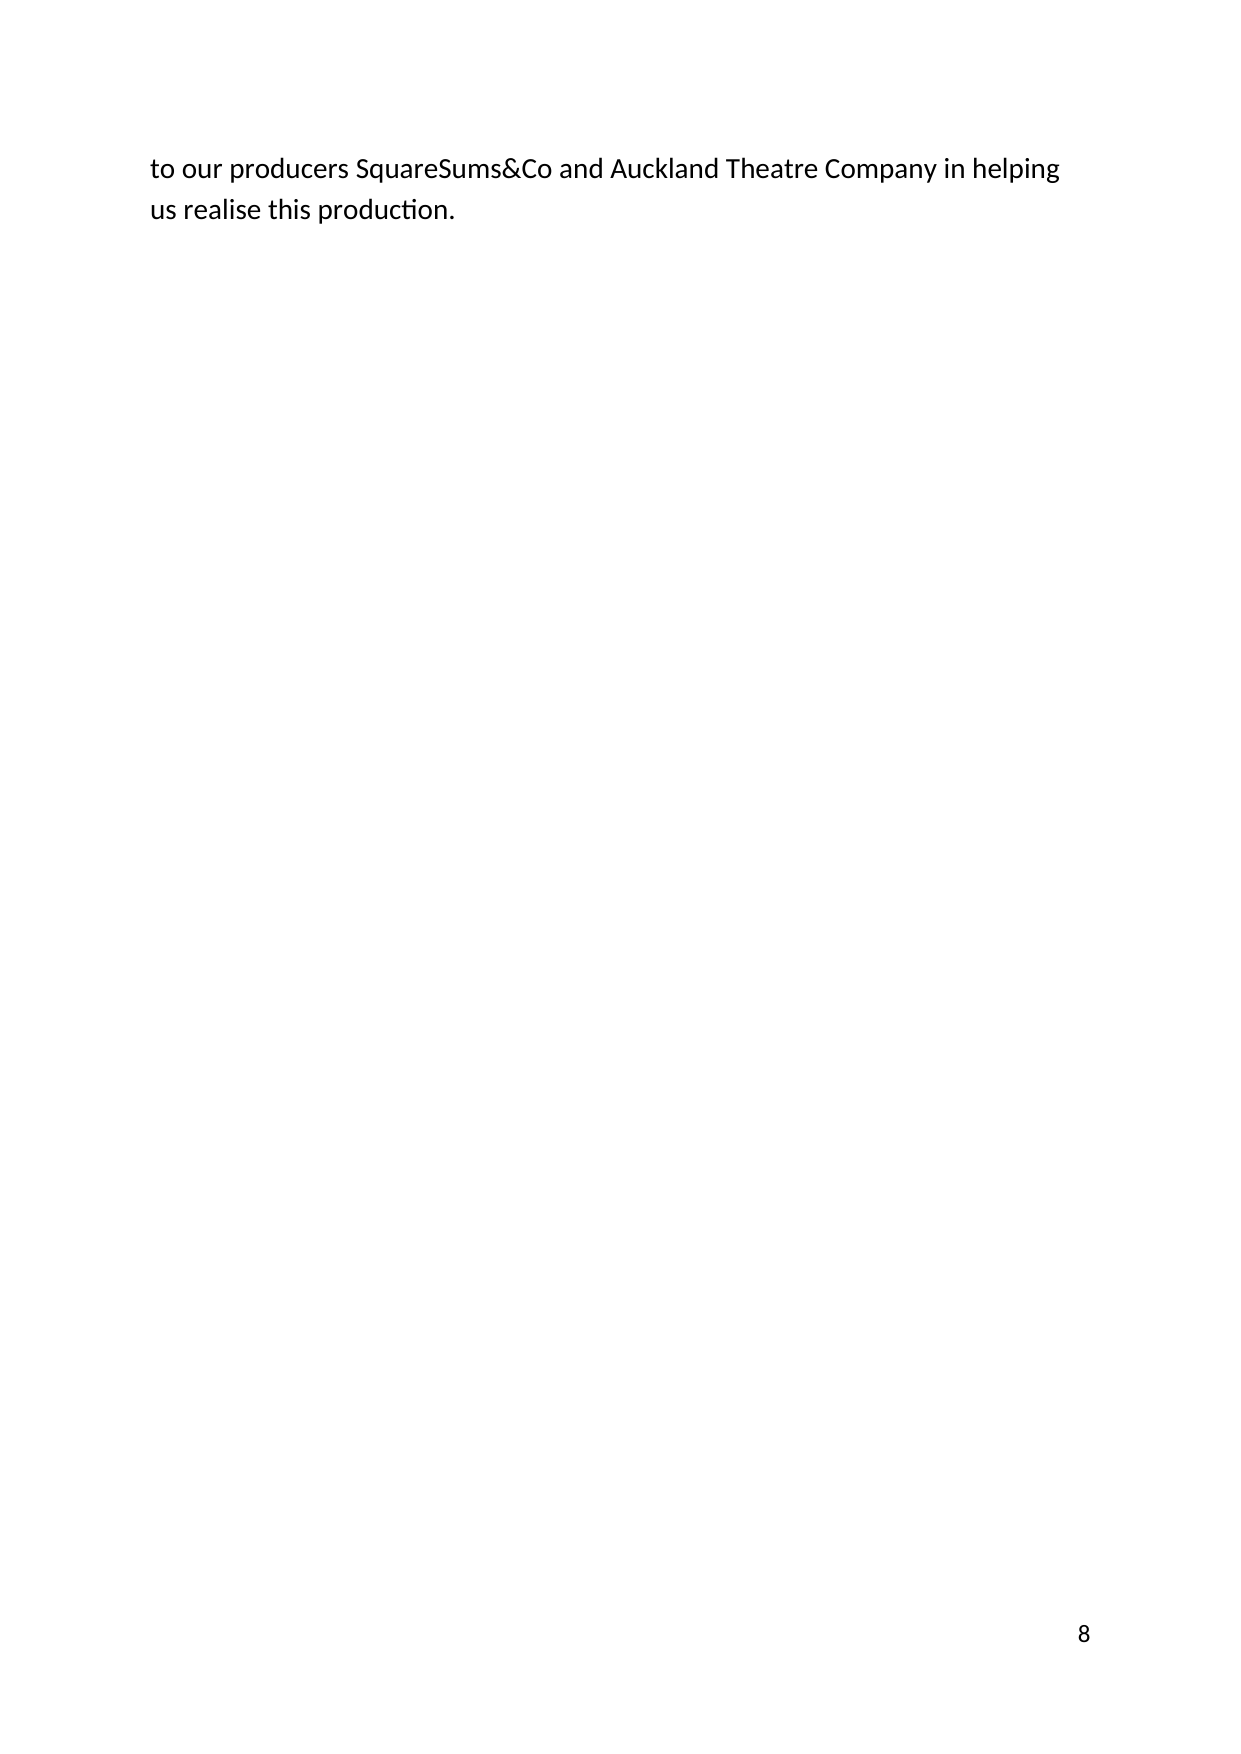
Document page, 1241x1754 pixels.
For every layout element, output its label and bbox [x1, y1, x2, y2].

text [150, 150, 1090, 227]
